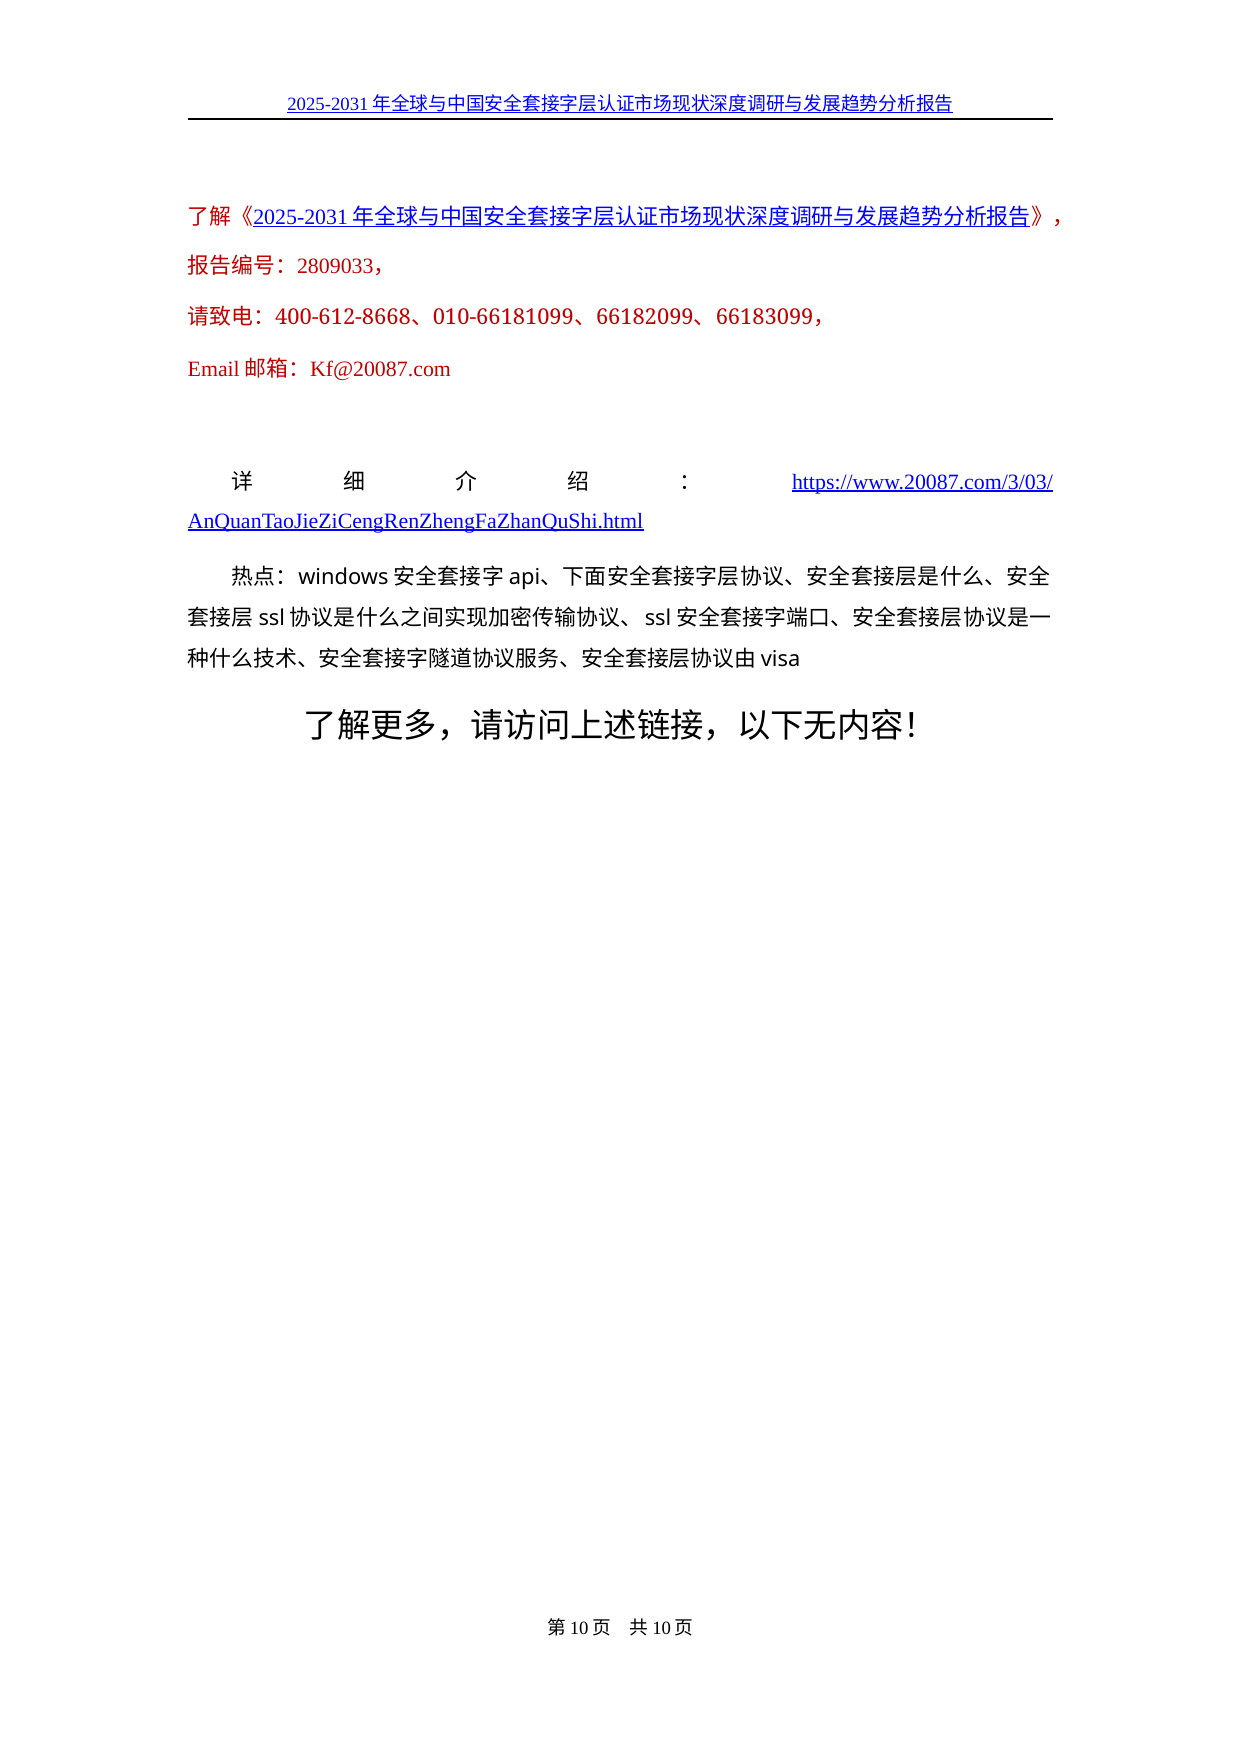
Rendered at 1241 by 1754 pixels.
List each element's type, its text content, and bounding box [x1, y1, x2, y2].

text 了解《2025-2031年全球与中国安全套接字层认证市场现状深度调研与发展趋势分析报告》，报告编号：2809033， [187, 198, 1053, 280]
text 详细介绍：https://www.20087.com/3/03/AnQuanTaoJieZiCengRenZhengFaZhanQuShi.html [187, 463, 1053, 536]
title 了解更多，请访问上述链接，以下无内容！ [187, 690, 1053, 755]
text 热点：windows安全套接字api、下面安全套接字层协议、安全套接层是什么、安全套接层ssl协议是什么之间实现加密传输协议、ssl安全套接字端口、安全套接层协议是一种什么技术、安全套接字隧道协议服务、安全套接层协议由visa [187, 559, 1053, 673]
text Email邮箱：Kf@20087.com [187, 350, 1053, 383]
text 请致电：400-612-8668、010-66181099、66182099、66183099， [187, 299, 1053, 331]
